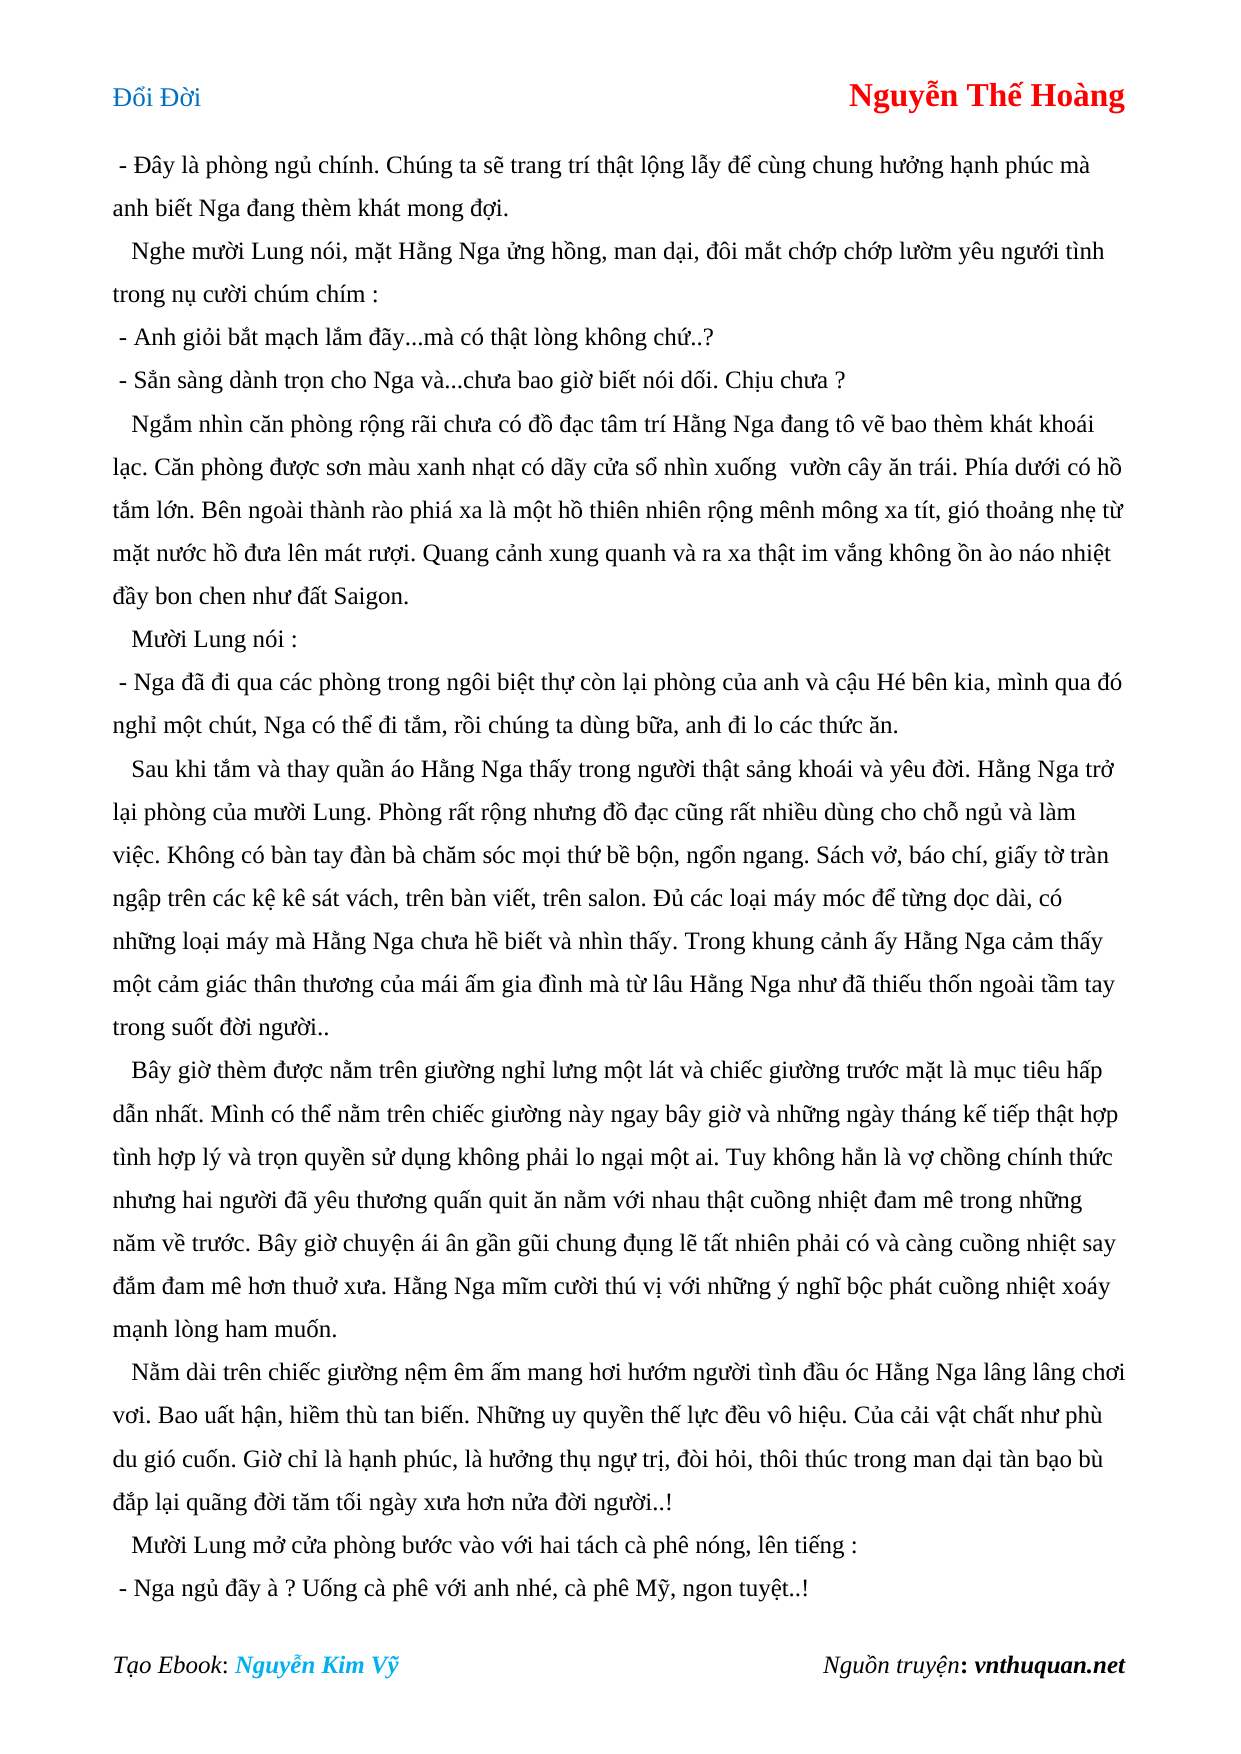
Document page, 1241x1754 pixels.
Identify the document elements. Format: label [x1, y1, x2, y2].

text [112, 150, 1128, 1602]
